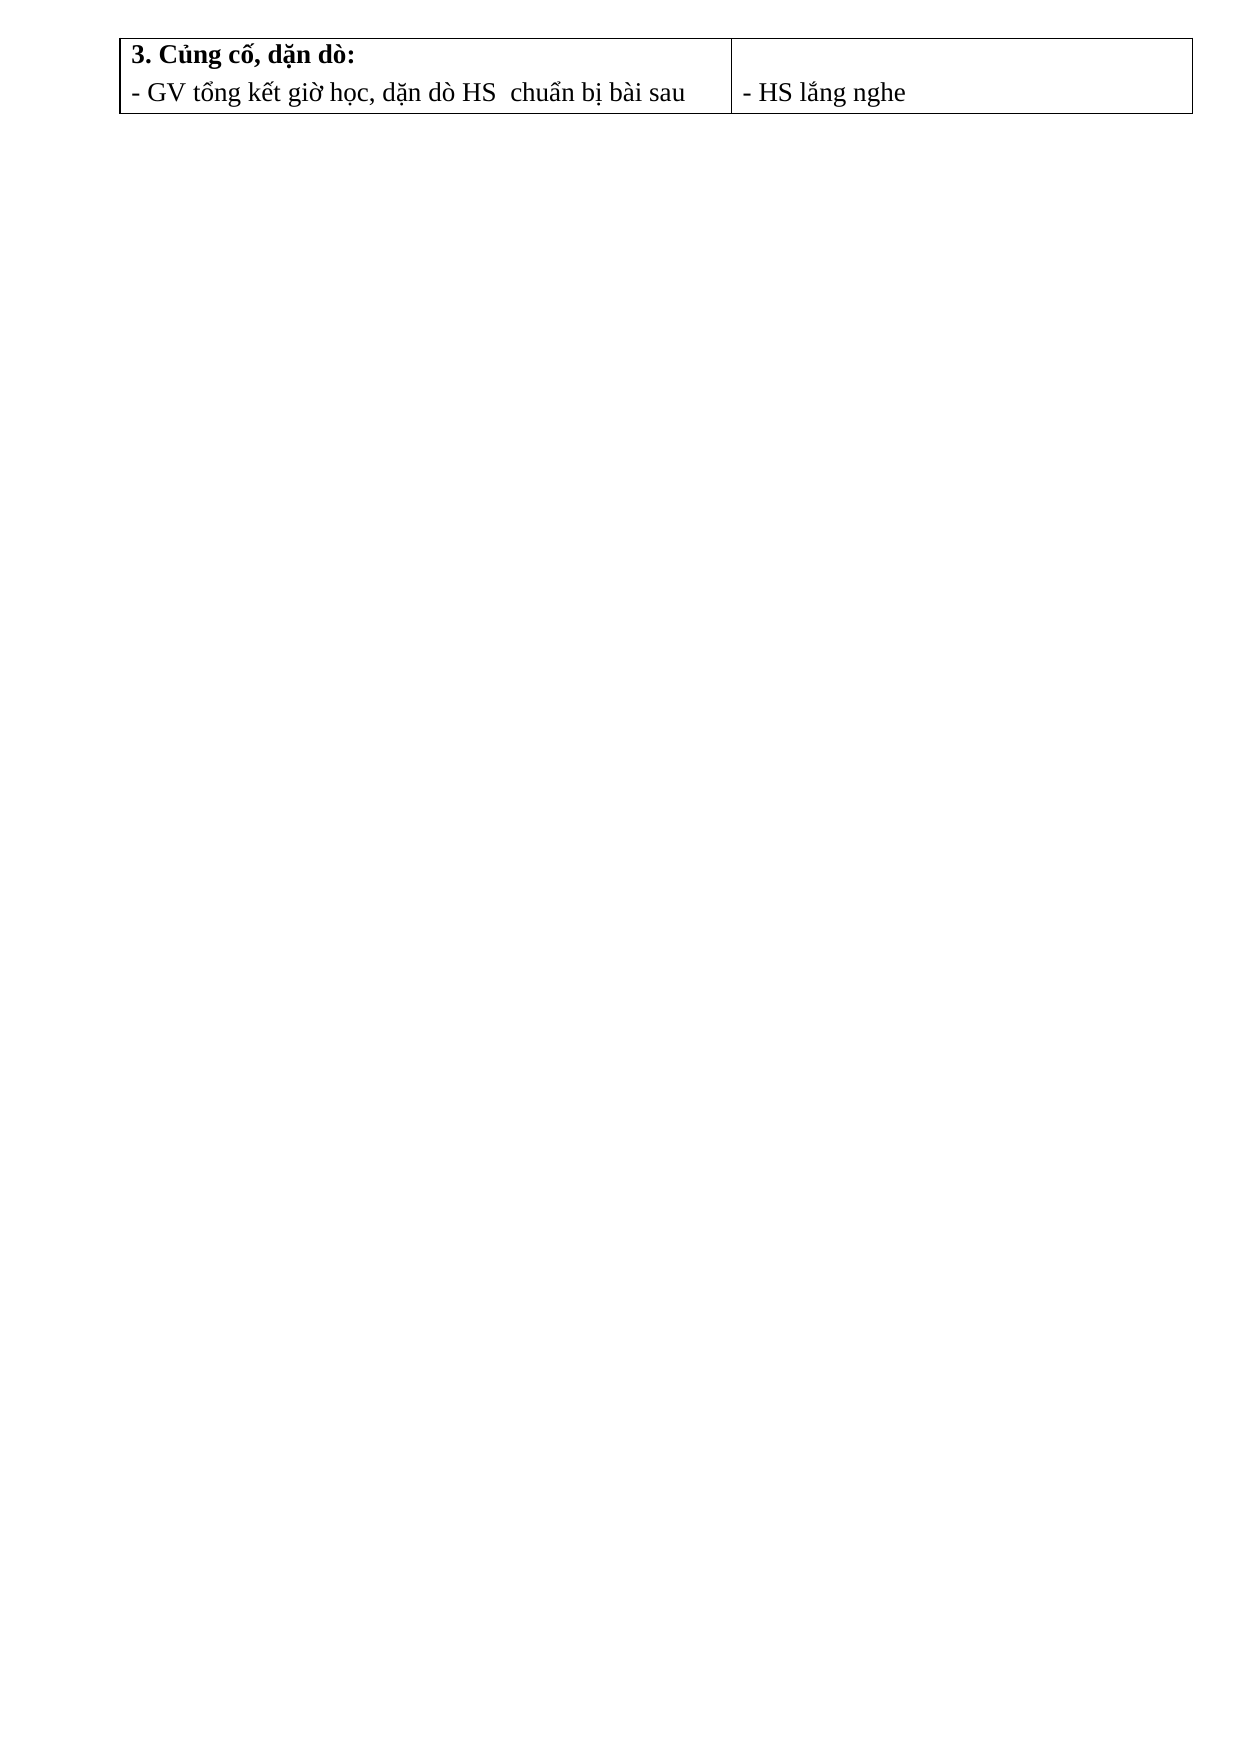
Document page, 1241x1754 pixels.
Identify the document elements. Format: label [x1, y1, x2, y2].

table_cell [732, 39, 1192, 113]
table_cell [121, 39, 731, 113]
